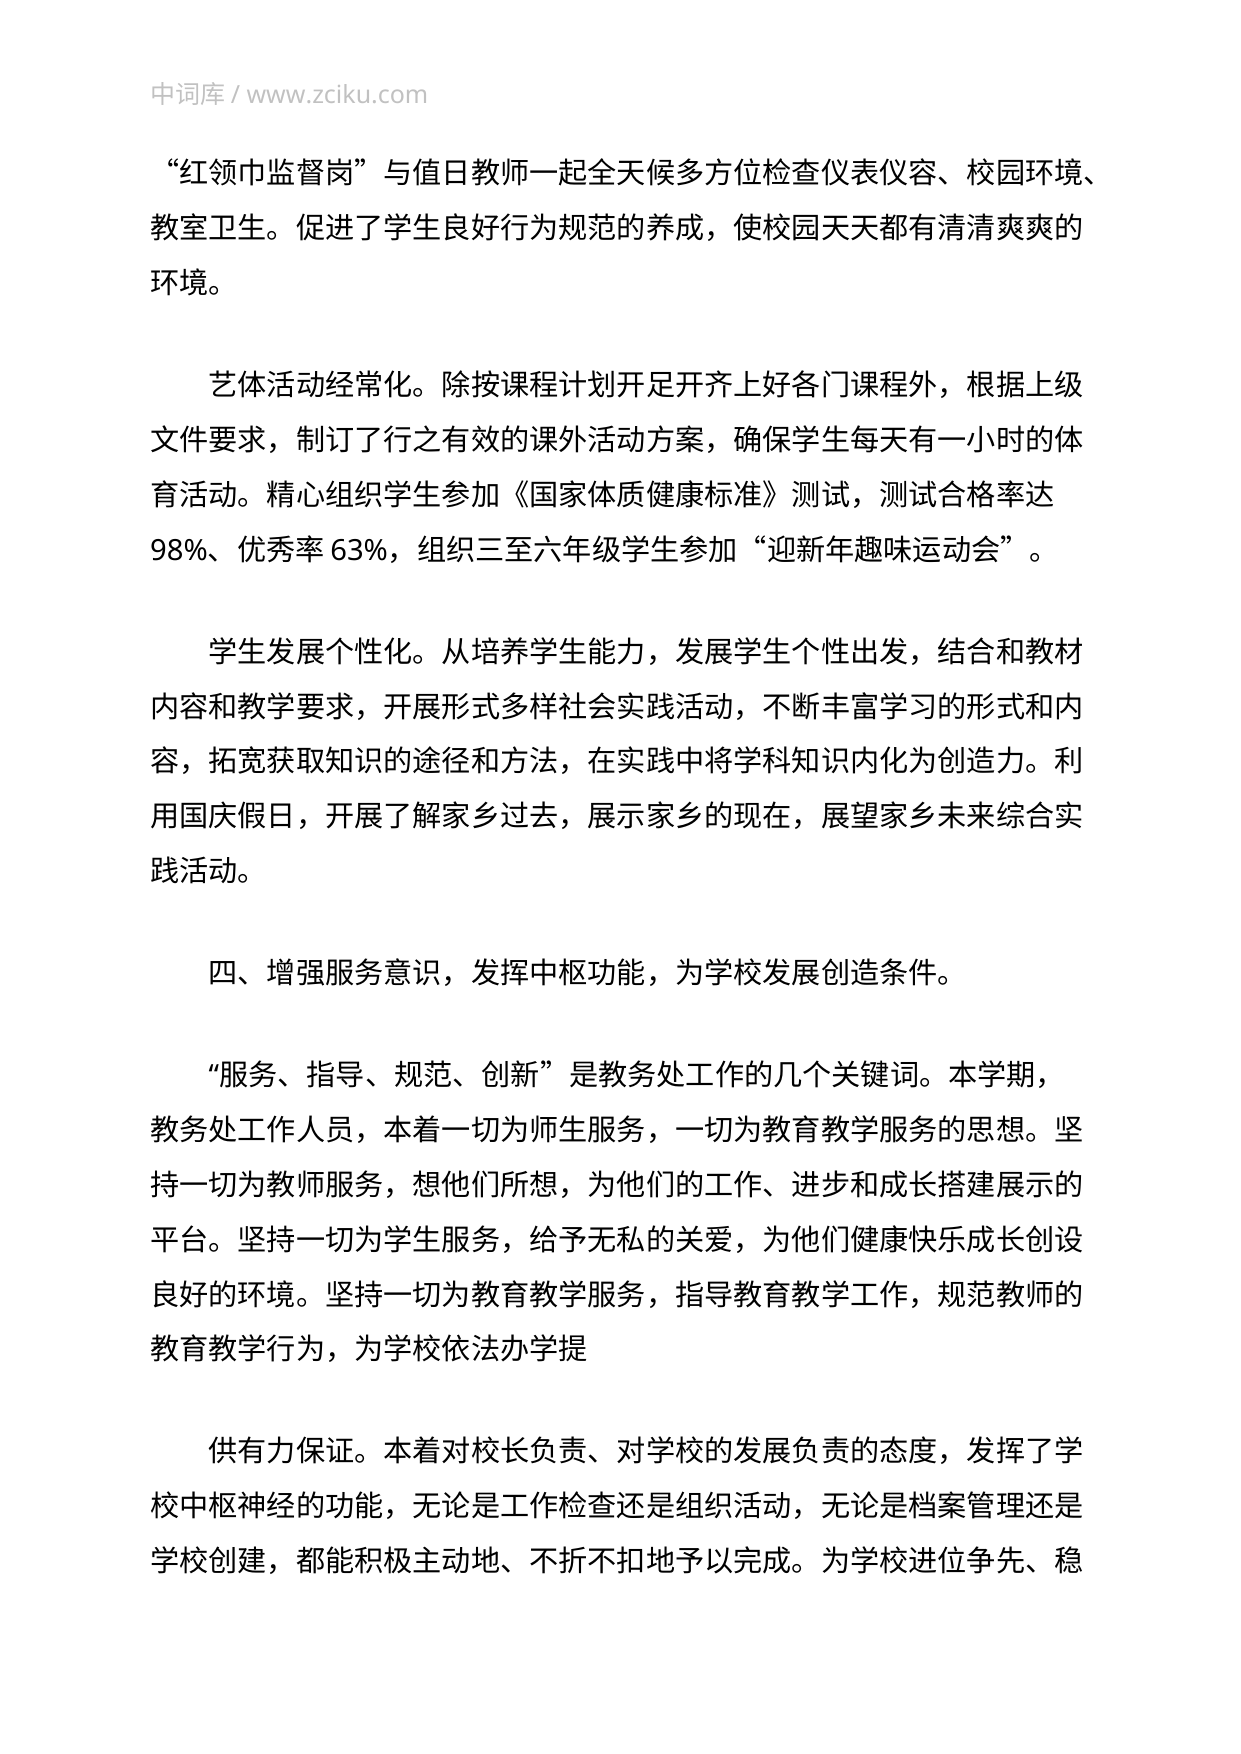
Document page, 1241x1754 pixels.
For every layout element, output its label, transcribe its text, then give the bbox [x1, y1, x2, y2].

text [150, 1428, 1090, 1580]
text “服务、指导、规范、创新”是教务处工作的几个关键词。本学期，教务处工作人员，本着一切为师生服务，一切为教育教学服务的思想。坚持一切为教师服务，想他们所想，为他们的工作、进步和成长搭建展示的平台。坚持一切为学生服务，给予无私的关爱，为他们健康快乐成长创设良好的环境。坚持一切为教育教学服务，指导教育教学工作，规范教师的教育教学行为，为学校依法办学提 [150, 1051, 1090, 1368]
text 艺体活动经常化。除按课程计划开足开齐上好各门课程外，根据上级文件要求，制订了行之有效的课外活动方案，确保学生每天有一小时的体育活动。精心组织学生参加《国家体质健康标准》测试，测试合格率达98%、优秀率63%，组织三至六年级学生参加“迎新年趣味运动会”。 [150, 362, 1090, 569]
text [150, 150, 1090, 302]
text 四、增强服务意识，发挥中枢功能，为学校发展创造条件。 [150, 949, 1090, 992]
text 学生发展个性化。从培养学生能力，发展学生个性出发，结合和教材内容和教学要求，开展形式多样社会实践活动，不断丰富学习的形式和内容，拓宽获取知识的途径和方法，在实践中将学科知识内化为创造力。利用国庆假日，开展了解家乡过去，展示家乡的现在，展望家乡未来综合实践活动。 [150, 628, 1090, 890]
